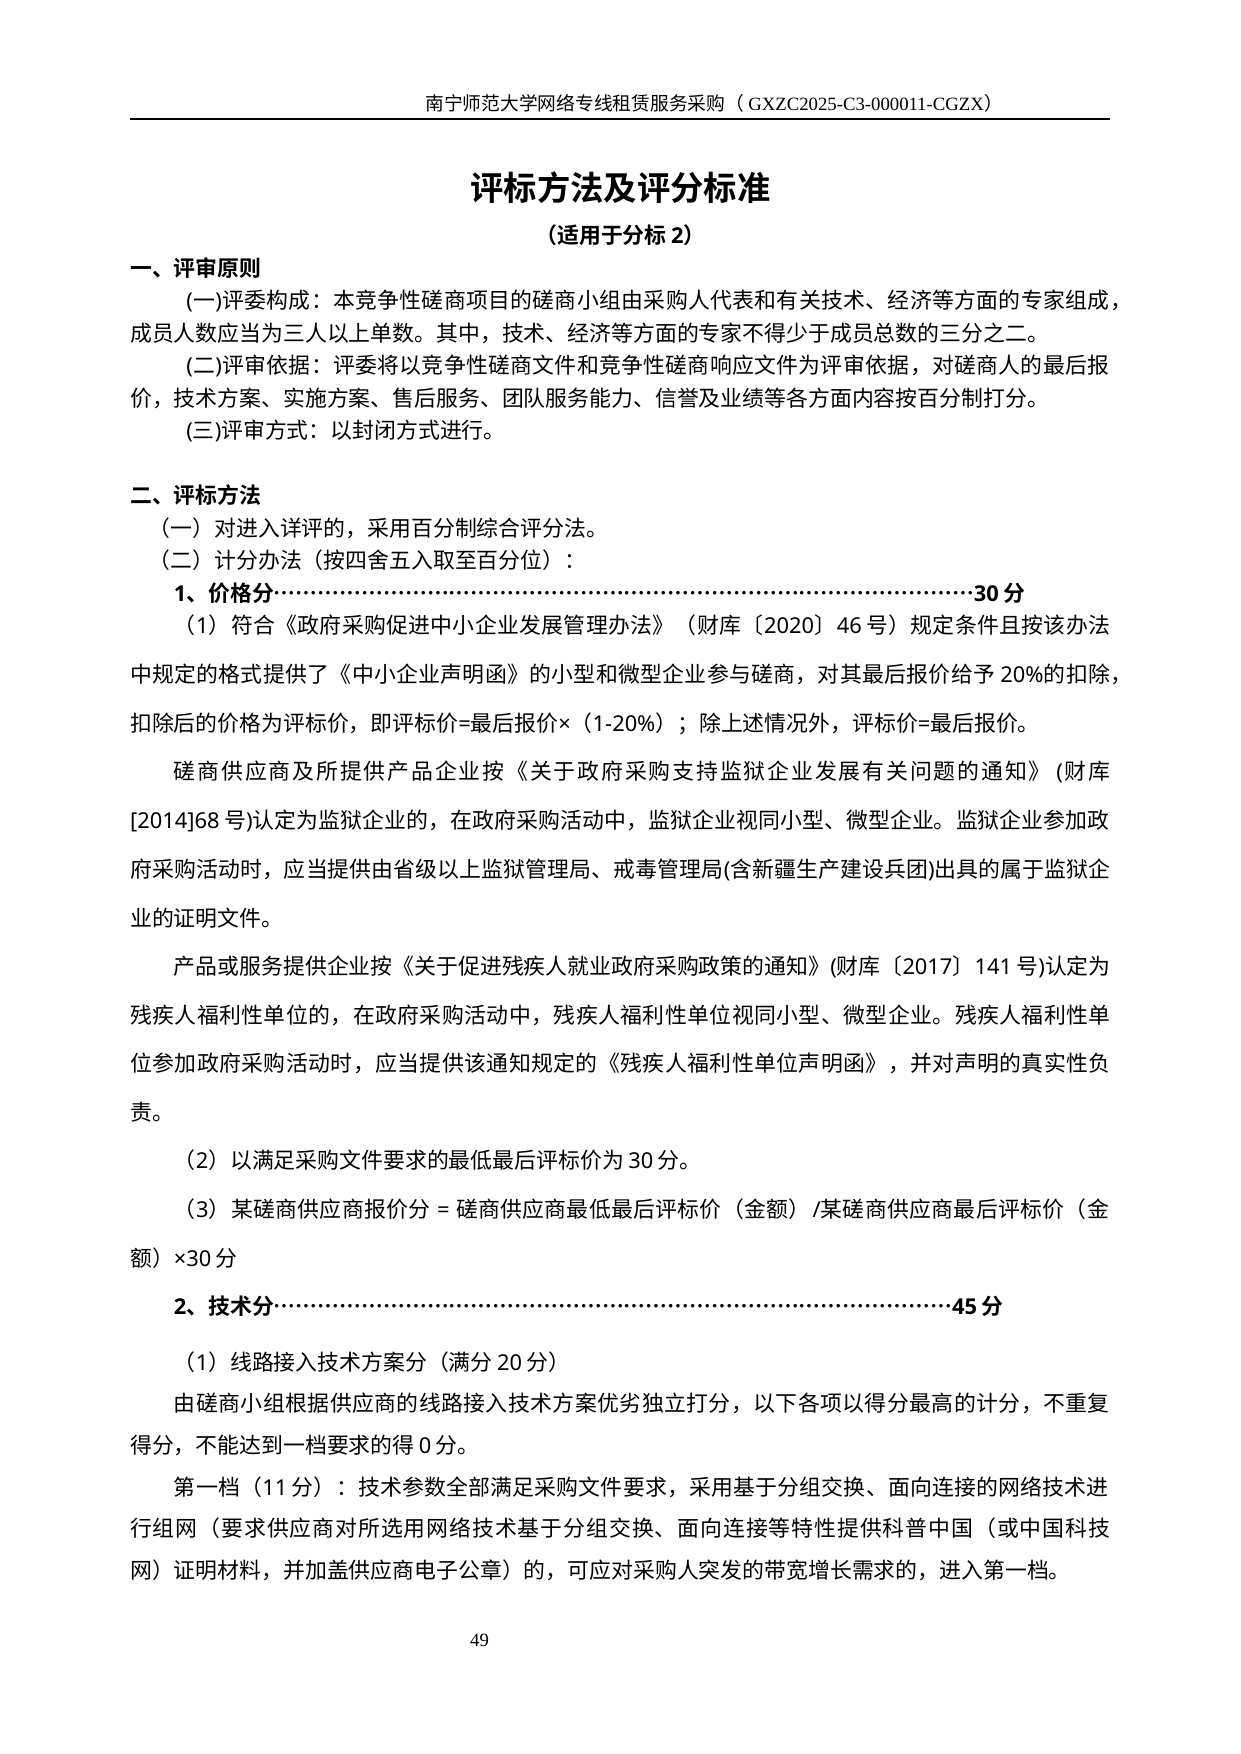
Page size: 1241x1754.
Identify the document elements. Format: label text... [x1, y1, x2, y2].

text （1）线路接入技术方案分（满分20分） [130, 1337, 1110, 1378]
text 由磋商小组根据供应商的线路接入技术方案优劣独立打分，以下各项以得分最高的计分，不重复得分，不能达到一档要求的得0分。 [130, 1378, 1110, 1462]
text 2、技术分…………………………………………………………………………………45分 [130, 1288, 1110, 1321]
text 评标方法及评分标准 [130, 153, 1110, 218]
text (二)评审依据：评委将以竞争性磋商文件和竞争性磋商响应文件为评审依据，对磋商人的最后报价，技术方案、实施方案、售后服务、团队服务能力、信誉及业绩等各方面内容按百分制打分。 [130, 348, 1110, 413]
text 二、评标方法 [130, 478, 1110, 511]
text 第一档（11分）：技术参数全部满足采购文件要求，采用基于分组交换、面向连接的网络技术进行组网（要求供应商对所选用网络技术基于分组交换、面向连接等特性提供科普中国（或中国科技网）证明材料，并加盖供应商电子公章）的，可应对采购人突发的带宽增长需求的，进入第一档。 [130, 1462, 1110, 1587]
text 磋商供应商及所提供产品企业按《关于政府采购支持监狱企业发展有关问题的通知》(财库[2014]68号)认定为监狱企业的，在政府采购活动中，监狱企业视同小型、微型企业。监狱企业参加政府采购活动时，应当提供由省级以上监狱管理局、戒毒管理局(含新疆生产建设兵团)出具的属于监狱企业的证明文件。 [130, 754, 1110, 933]
text （1）符合《政府采购促进中小企业发展管理办法》（财库〔2020〕46号）规定条件且按该办法中规定的格式提供了《中小企业声明函》的小型和微型企业参与磋商，对其最后报价给予20%的扣除，扣除后的价格为评标价，即评标价=最后报价×（1-20%）；除上述情况外，评标价=最后报价。 [130, 608, 1110, 738]
text (三)评审方式：以封闭方式进行。 [130, 413, 1110, 446]
text （一）对进入详评的，采用百分制综合评分法。 [130, 511, 1110, 543]
text 产品或服务提供企业按《关于促进残疾人就业政府采购政策的通知》(财库〔2017〕141号)认定为残疾人福利性单位的，在政府采购活动中，残疾人福利性单位视同小型、微型企业。残疾人福利性单位参加政府采购活动时，应当提供该通知规定的《残疾人福利性单位声明函》，并对声明的真实性负责。 [130, 948, 1110, 1127]
text （二）计分办法（按四舍五入取至百分位）： [130, 543, 1110, 576]
text （3）某磋商供应商报价分 = 磋商供应商最低最后评标价（金额）/某磋商供应商最后评标价（金额）×30分 [130, 1191, 1110, 1273]
text 一、评审原则 [130, 251, 1110, 283]
text （2）以满足采购文件要求的最低最后评标价为30分。 [130, 1143, 1110, 1176]
text 1、价格分……………………………………………………………………………………30分 [130, 576, 1110, 608]
text (一)评委构成：本竞争性磋商项目的磋商小组由采购人代表和有关技术、经济等方面的专家组成，成员人数应当为三人以上单数。其中，技术、经济等方面的专家不得少于成员总数的三分之二。 [130, 283, 1110, 348]
text （适用于分标2） [130, 218, 1110, 251]
